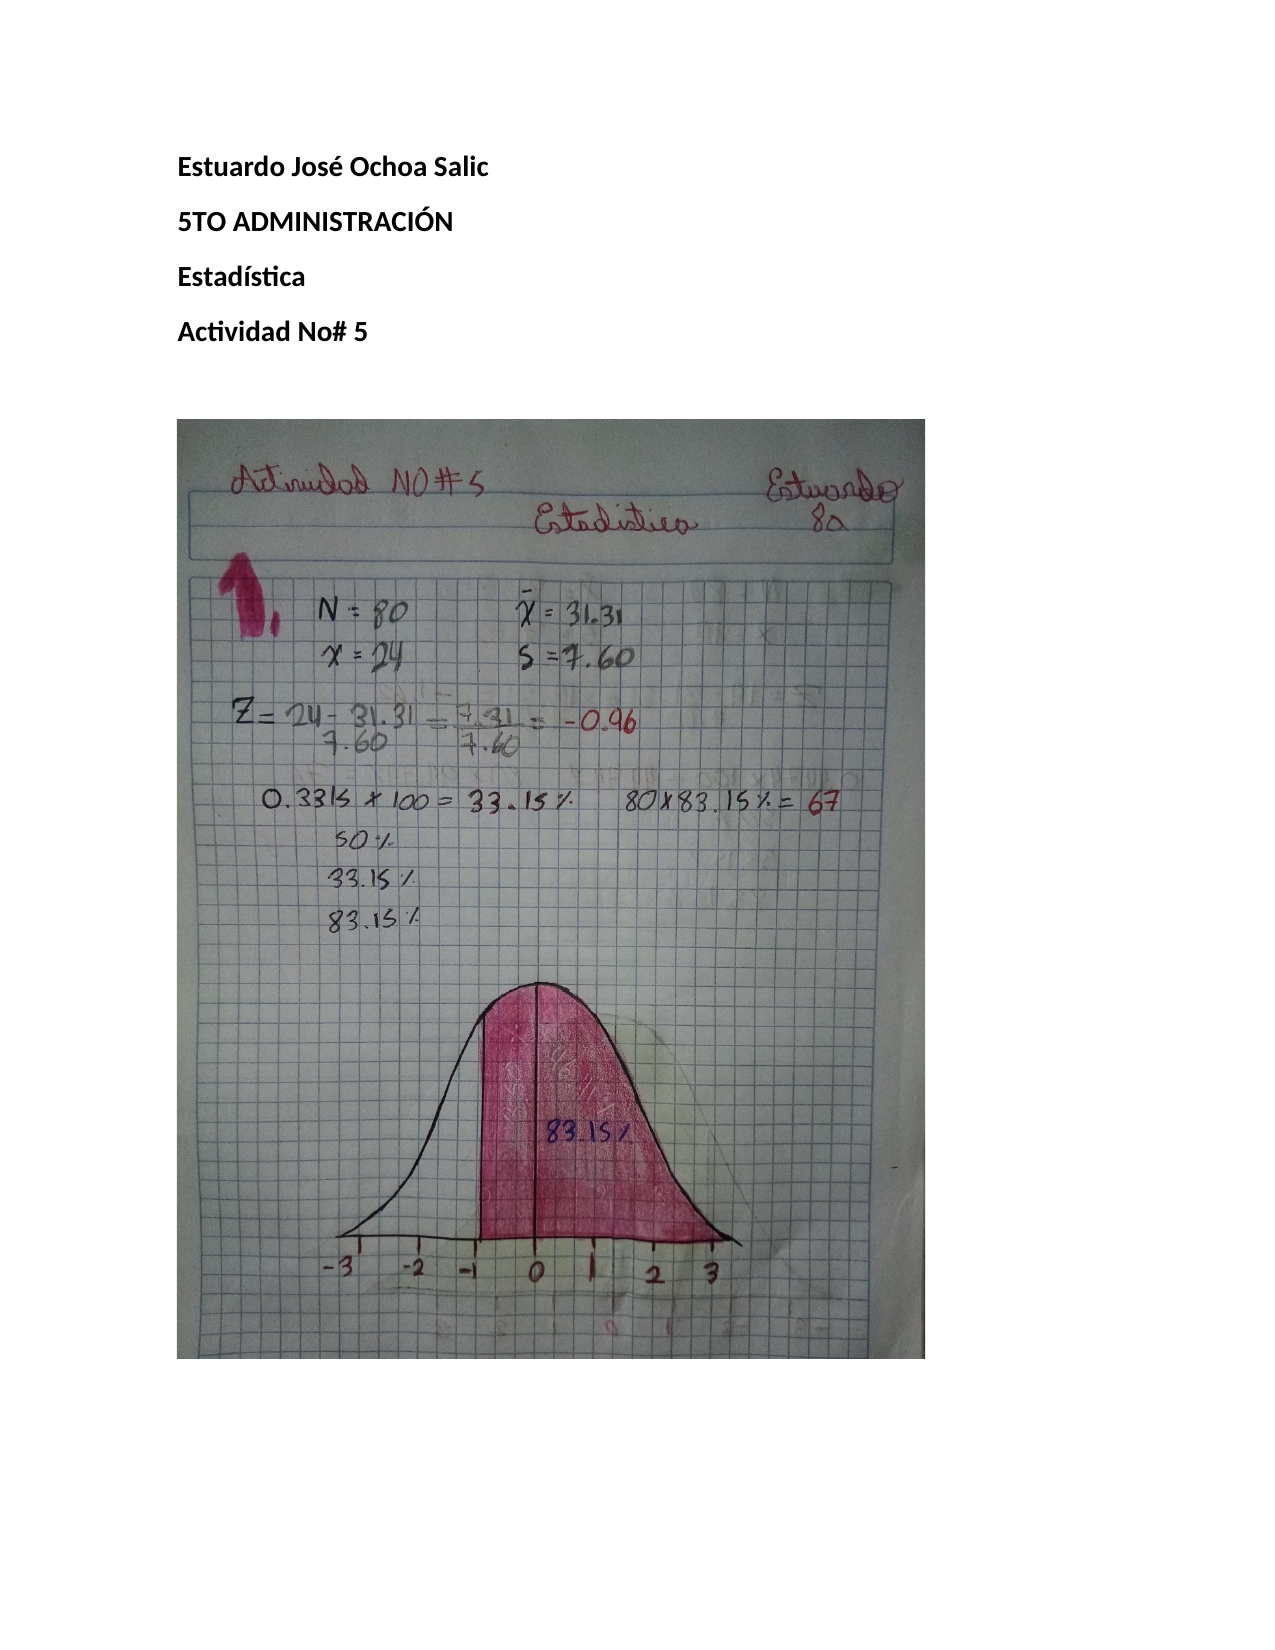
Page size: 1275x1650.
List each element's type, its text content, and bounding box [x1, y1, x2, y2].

picture [176, 419, 926, 1359]
text 5TO ADMINISTRACIÓN [177, 203, 1098, 238]
text Estadística [177, 258, 1098, 293]
text Actividad No# 5 [177, 313, 1098, 348]
text Estuardo José Ochoa Salic [177, 148, 1098, 183]
